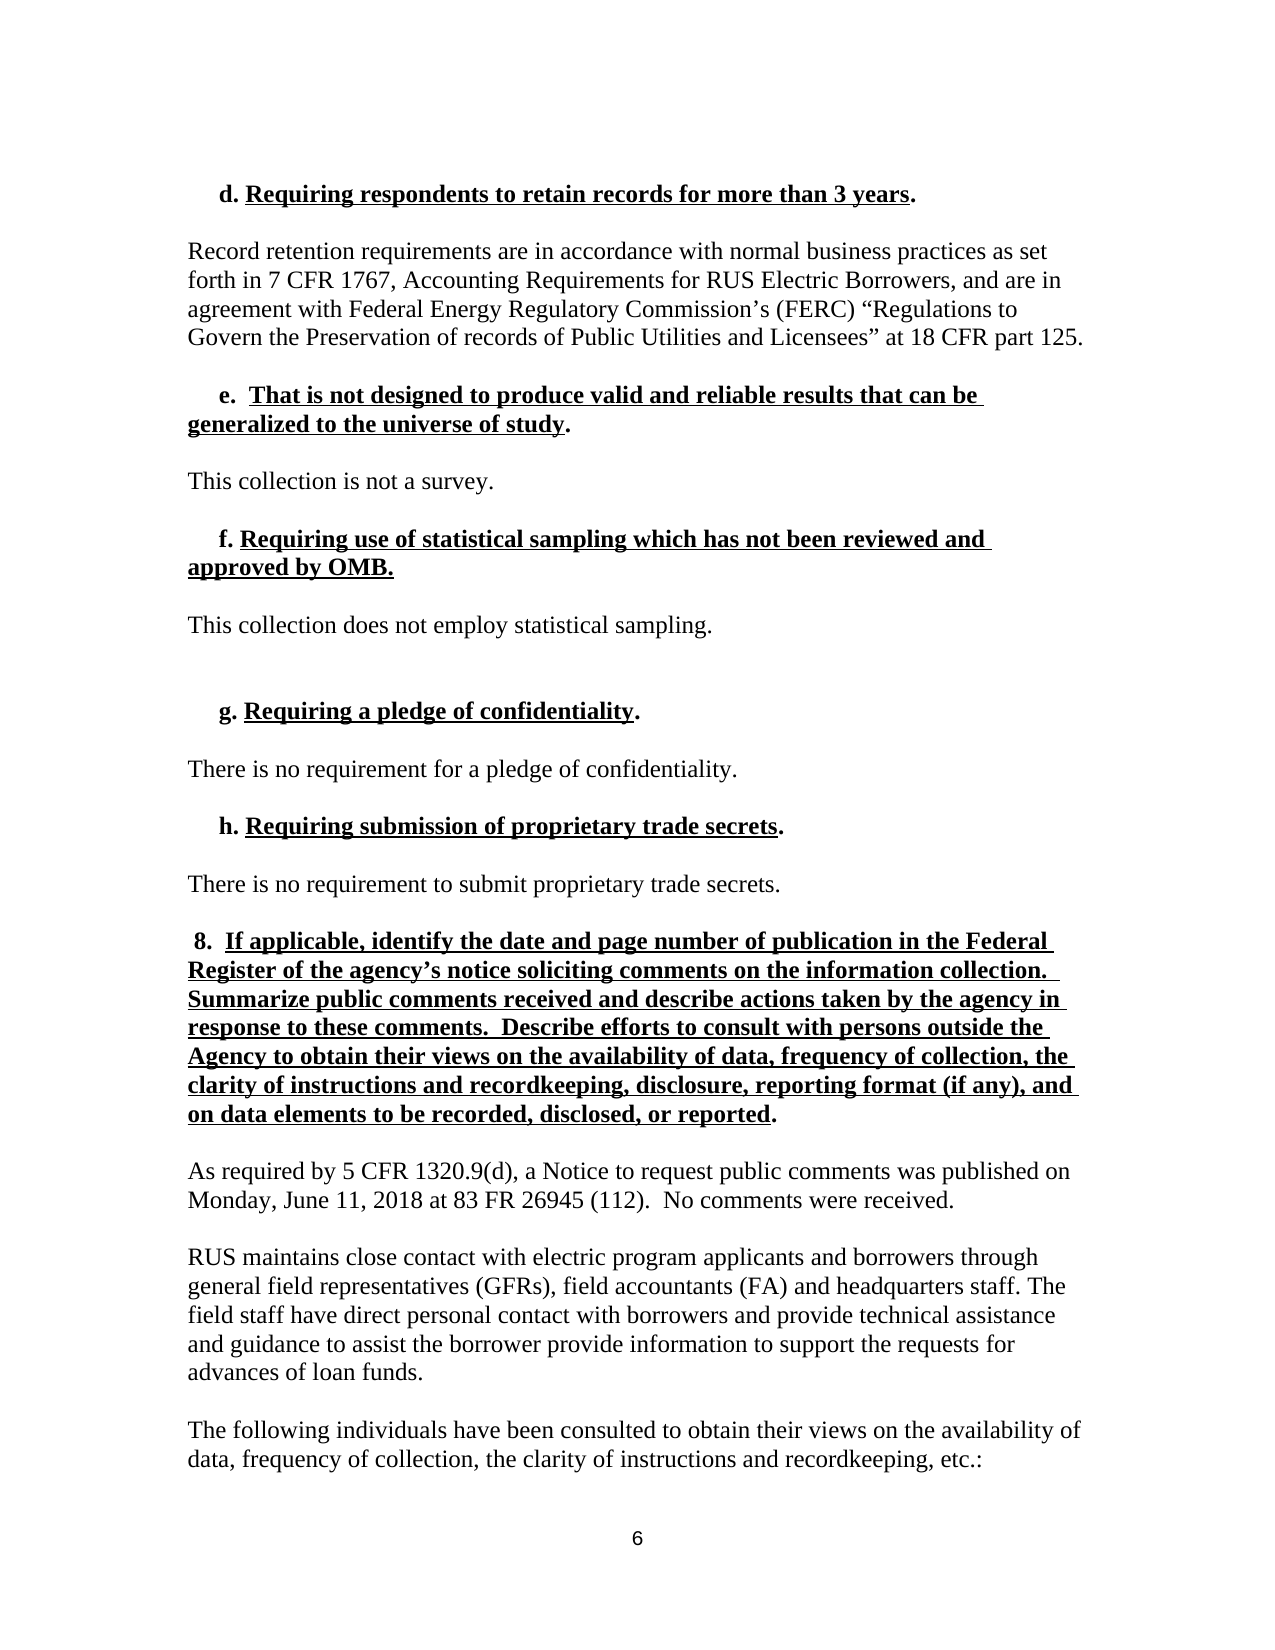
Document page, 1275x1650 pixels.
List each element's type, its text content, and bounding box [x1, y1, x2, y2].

text There is no requirement for a pledge of confidentiality. [187, 754, 1087, 782]
text This collection is not a survey. [187, 466, 1087, 495]
text e. That is not designed to produce valid and reliable results that can be generalized to the universe of study. [187, 380, 1087, 437]
text There is no requirement to submit proprietary trade secrets. [187, 869, 1087, 897]
text h. Requiring submission of proprietary trade secrets. [187, 811, 1087, 840]
text RUS maintains close contact with electric program applicants and borrowers through general field representatives (GFRs), field accountants (FA) and headquarters staff. The field staff have direct personal contact with borrowers and provide technical assistance and guidance to assist the borrower provide information to support the requests for advances of loan funds. [187, 1242, 1087, 1386]
text Record retention requirements are in accordance with normal business practices as set forth in 7 CFR 1767, Accounting Requirements for RUS Electric Borrowers, and are in agreement with Federal Energy Regulatory Commission’s (FERC) “Regulations to Govern the Preservation of records of Public Utilities and Licensees” at 18 CFR part 125. [187, 236, 1087, 351]
text 8. If applicable, identify the date and page number of publication in the Federal Register of the agency’s notice soliciting comments on the information collection. Summarize public comments received and describe actions taken by the agency in response to these comments. Describe efforts to consult with persons outside the Agency to obtain their views on the availability of data, frequency of collection, the clarity of instructions and recordkeeping, disclosure, reporting format (if any), and on data elements to be recorded, disclosed, or reported. [187, 926, 1087, 1127]
text g. Requiring a pledge of confidentiality. [187, 696, 1087, 725]
text d. Requiring respondents to retain records for more than 3 years. [187, 179, 1087, 207]
text This collection does not employ statistical sampling. [187, 610, 1087, 639]
text As required by 5 CFR 1320.9(d), a Notice to request public comments was published on Monday, June 11, 2018 at 83 FR 26945 (112). No comments were received. [187, 1156, 1087, 1214]
text The following individuals have been consulted to obtain their views on the availability of data, frequency of collection, the clarity of instructions and recordkeeping, etc.: [187, 1415, 1087, 1472]
text f. Requiring use of statistical sampling which has not been reviewed and approved by OMB. [187, 524, 1087, 581]
